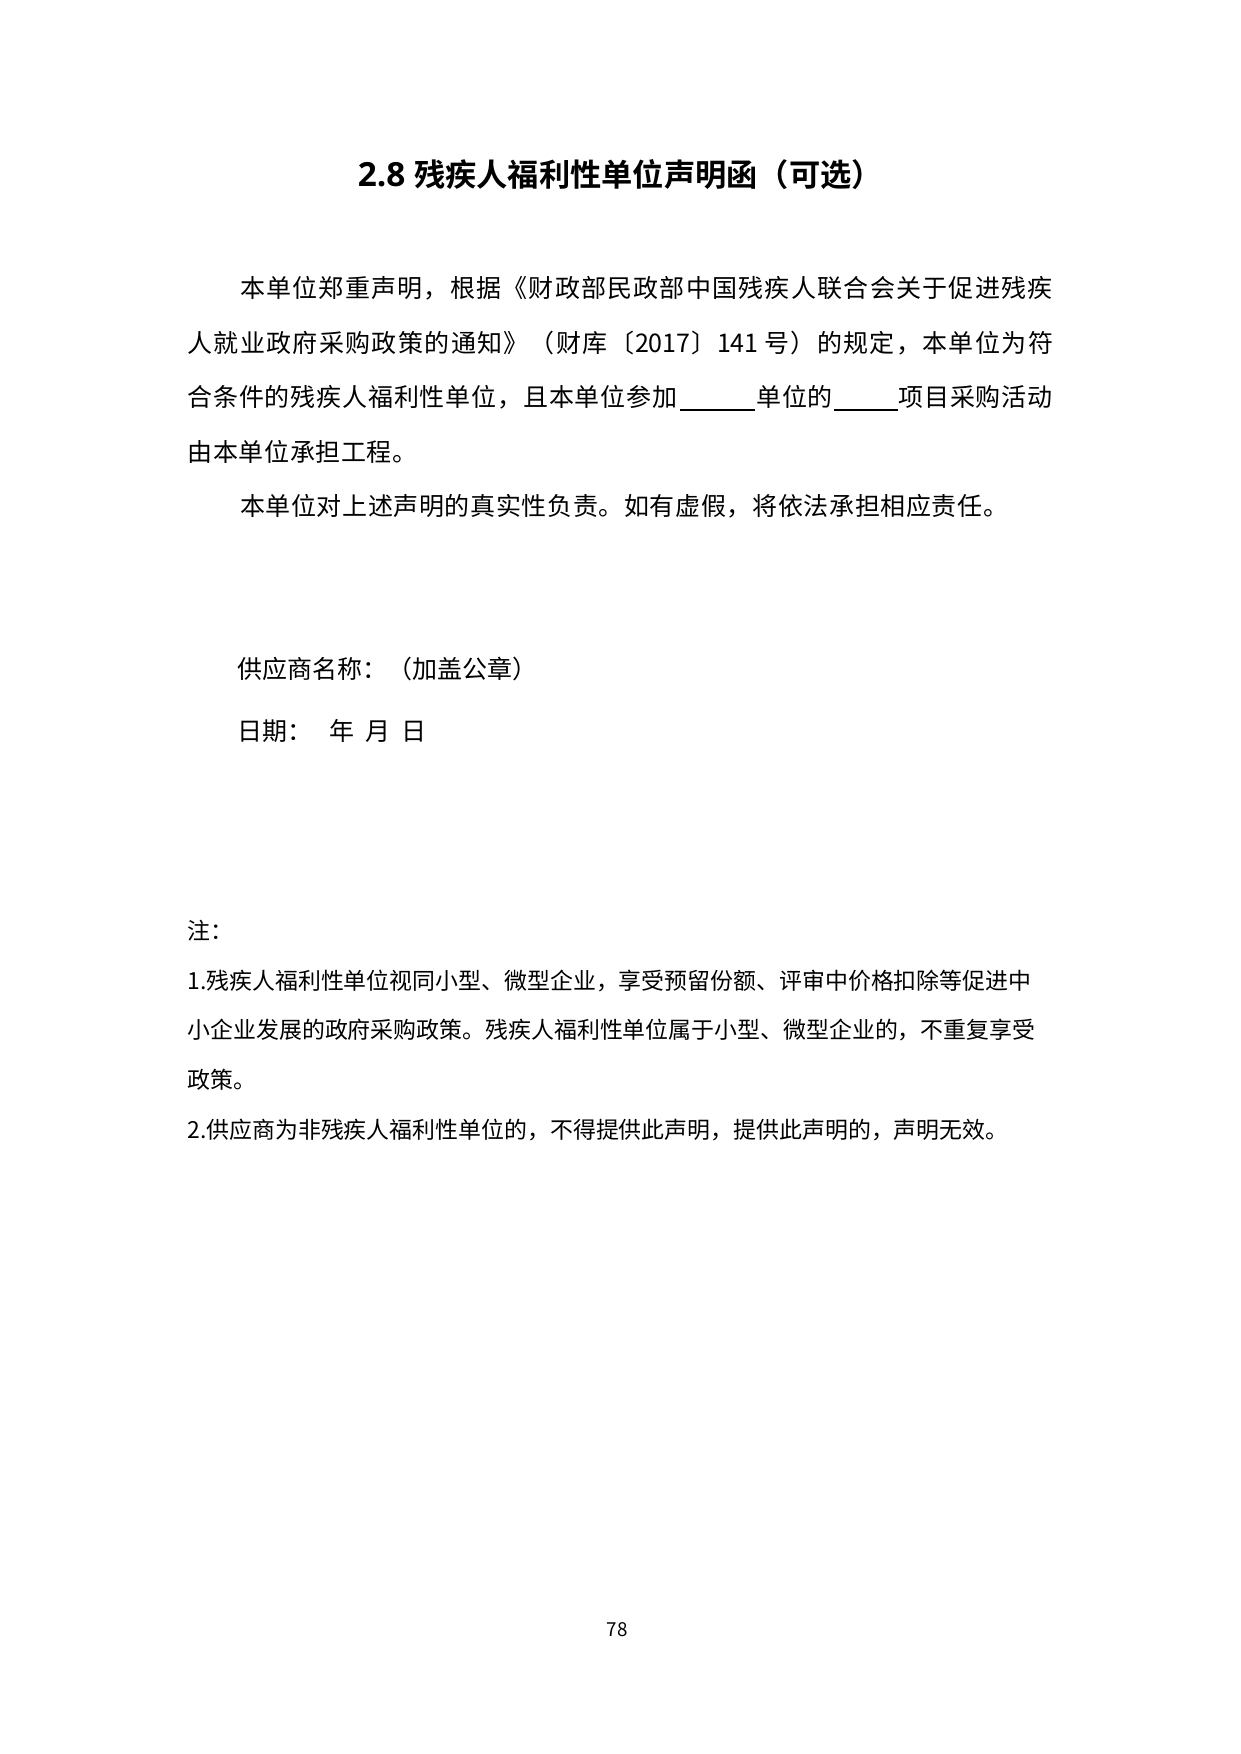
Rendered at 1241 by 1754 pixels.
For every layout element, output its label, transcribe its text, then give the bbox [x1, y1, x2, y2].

text 1.残疾人福利性单位视同小型、微型企业，享受预留份额、评审中价格扣除等促进中小企业发展的政府采购政策。残疾人福利性单位属于小型、微型企业的，不重复享受政策。 [187, 963, 1053, 1095]
text 注： [187, 913, 1053, 946]
text 日期： 年 月 日 [187, 704, 1053, 750]
text 2.8 残疾人福利性单位声明函（可选） [187, 150, 1053, 196]
text 2.供应商为非残疾人福利性单位的，不得提供此声明，提供此声明的，声明无效。 [187, 1112, 1053, 1145]
text 本单位对上述声明的真实性负责。如有虚假，将依法承担相应责任。 [187, 486, 1053, 523]
text 本单位郑重声明，根据《财政部民政部中国残疾人联合会关于促进残疾人就业政府采购政策的通知》（财库〔2017〕141号）的规定，本单位为符合条件的残疾人福利性单位，且本单位参加 单位的 项目采购活动由本单位承担工程。 [187, 269, 1053, 468]
text 供应商名称：（加盖公章） [187, 649, 1053, 686]
